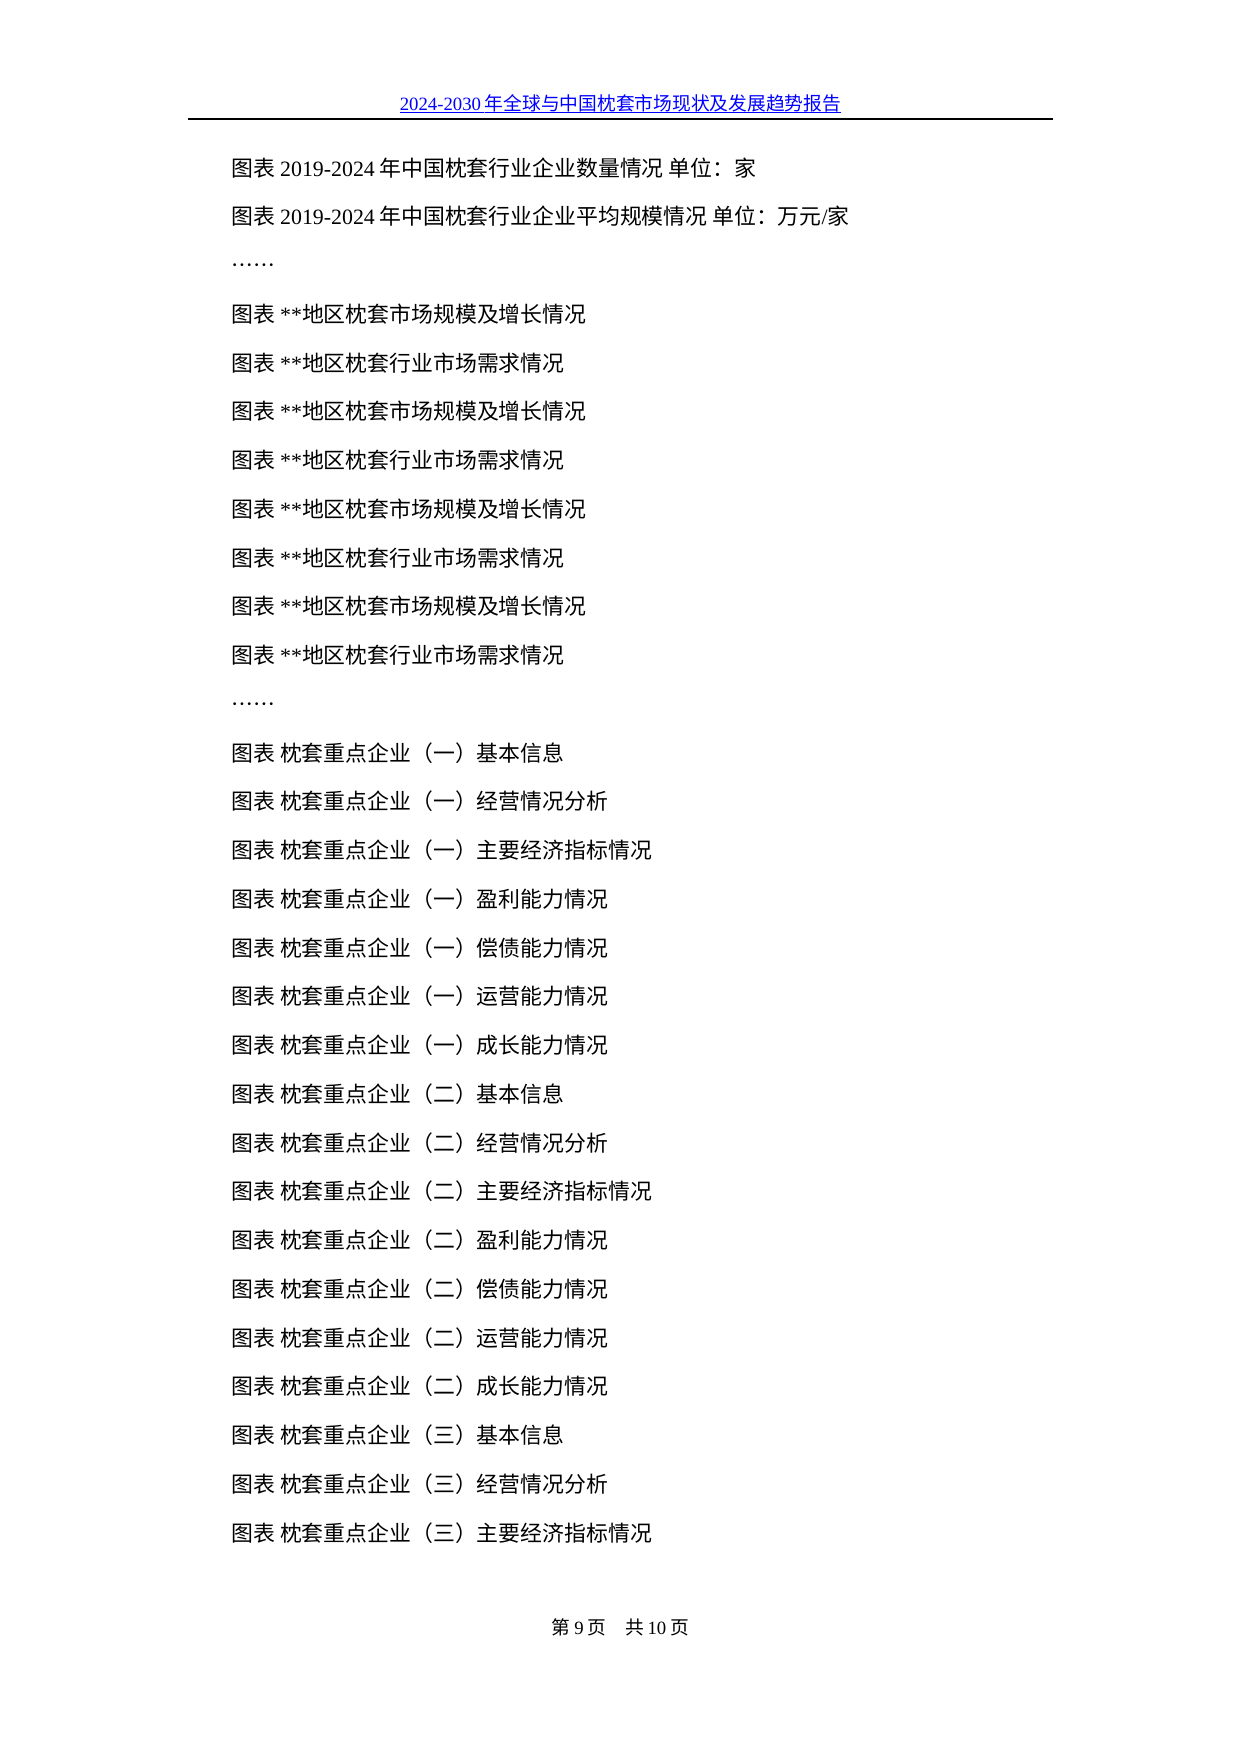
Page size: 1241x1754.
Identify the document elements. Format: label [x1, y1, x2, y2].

text [187, 150, 1053, 1548]
